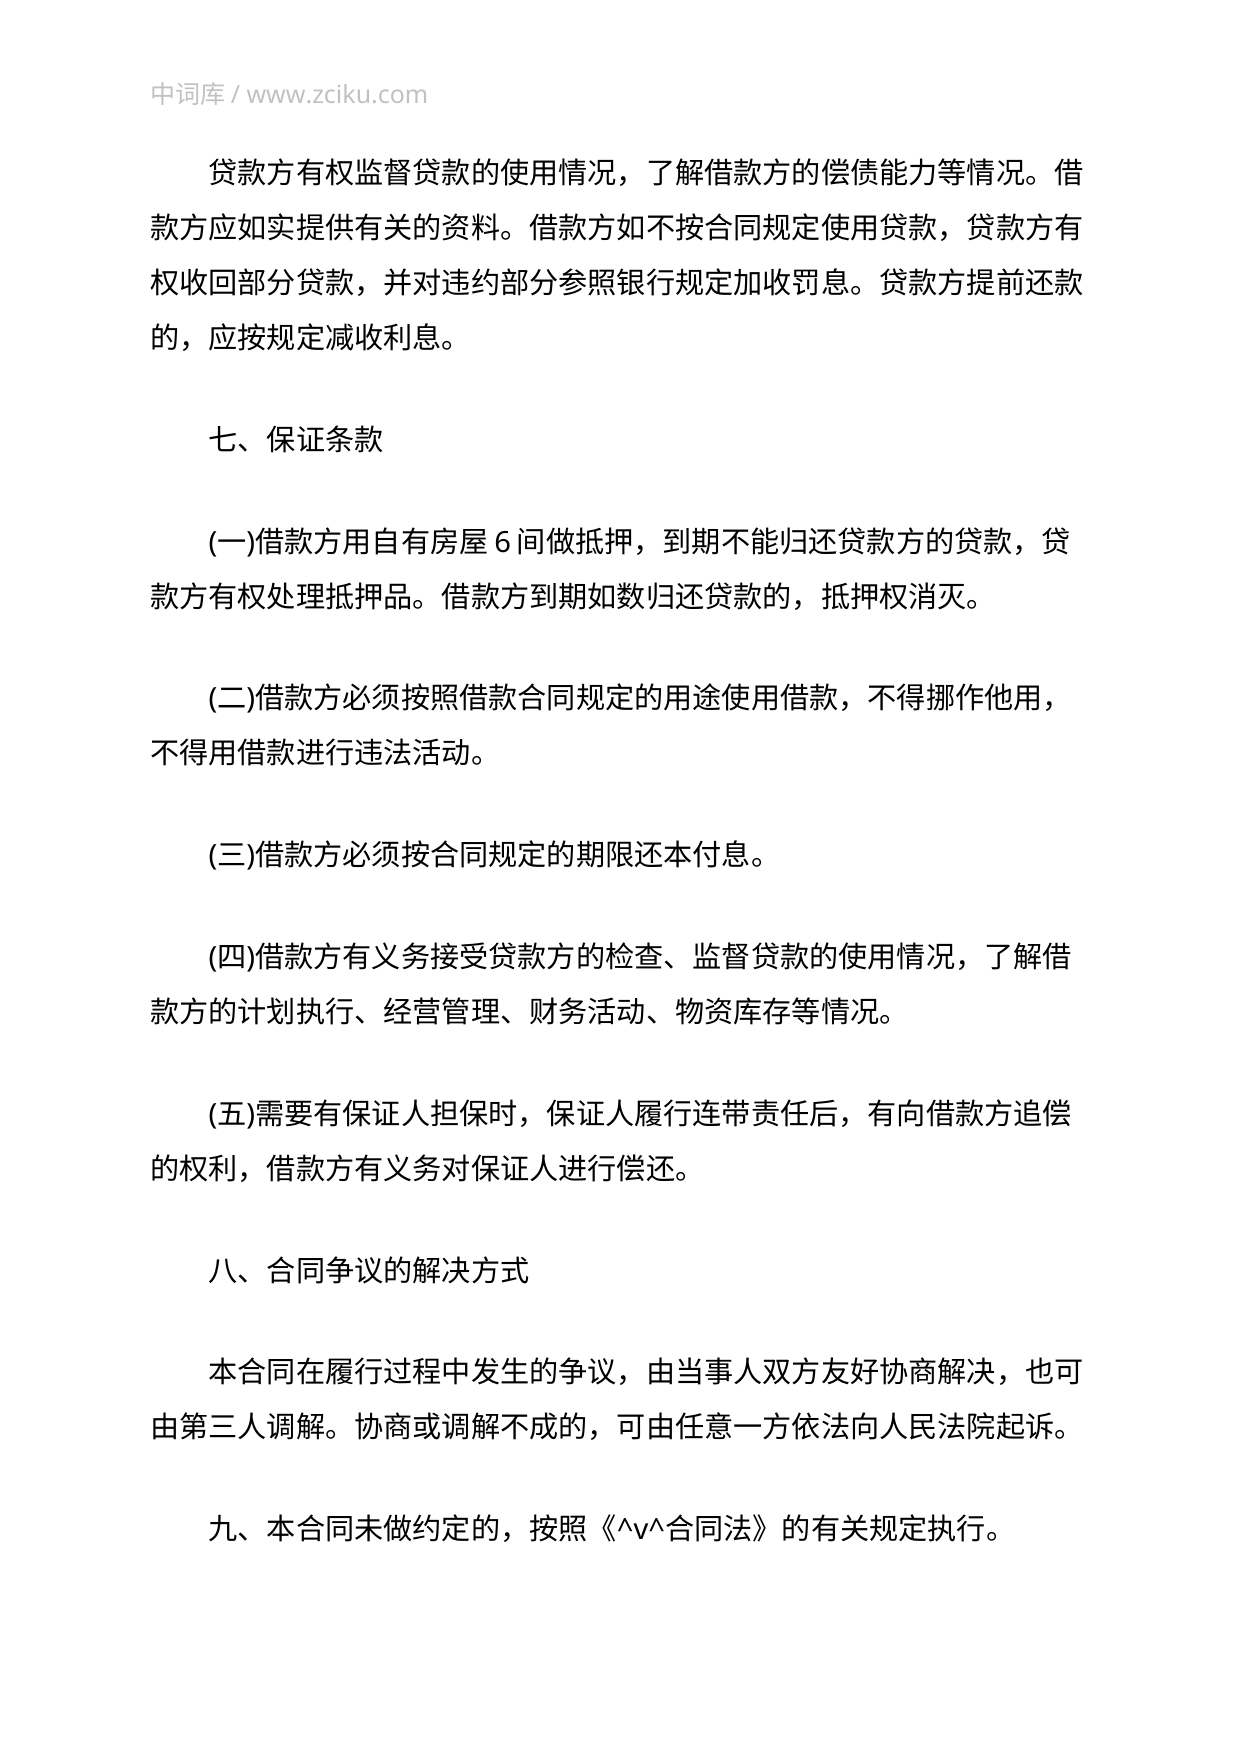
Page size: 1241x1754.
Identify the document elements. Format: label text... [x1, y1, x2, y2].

text (一)借款方用自有房屋6间做抵押，到期不能归还贷款方的贷款，贷款方有权处理抵押品。借款方到期如数归还贷款的，抵押权消灭。 [150, 518, 1090, 616]
text (三)借款方必须按合同规定的期限还本付息。 [150, 832, 1090, 874]
text 七、保证条款 [150, 416, 1090, 459]
text (二)借款方必须按照借款合同规定的用途使用借款，不得挪作他用，不得用借款进行违法活动。 [150, 675, 1090, 772]
text 本合同在履行过程中发生的争议，由当事人双方友好协商解决，也可由第三人调解。协商或调解不成的，可由任意一方依法向人民法院起诉。 [150, 1349, 1090, 1446]
text (四)借款方有义务接受贷款方的检查、监督贷款的使用情况，了解借款方的计划执行、经营管理、财务活动、物资库存等情况。 [150, 934, 1090, 1031]
text (五)需要有保证人担保时，保证人履行连带责任后，有向借款方追偿的权利，借款方有义务对保证人进行偿还。 [150, 1091, 1090, 1188]
text 九、本合同未做约定的，按照《^v^合同法》的有关规定执行。 [150, 1506, 1090, 1548]
text 八、合同争议的解决方式 [150, 1247, 1090, 1289]
text 贷款方有权监督贷款的使用情况，了解借款方的偿债能力等情况。借款方应如实提供有关的资料。借款方如不按合同规定使用贷款，贷款方有权收回部分贷款，并对违约部分参照银行规定加收罚息。贷款方提前还款的，应按规定减收利息。 [150, 150, 1090, 357]
